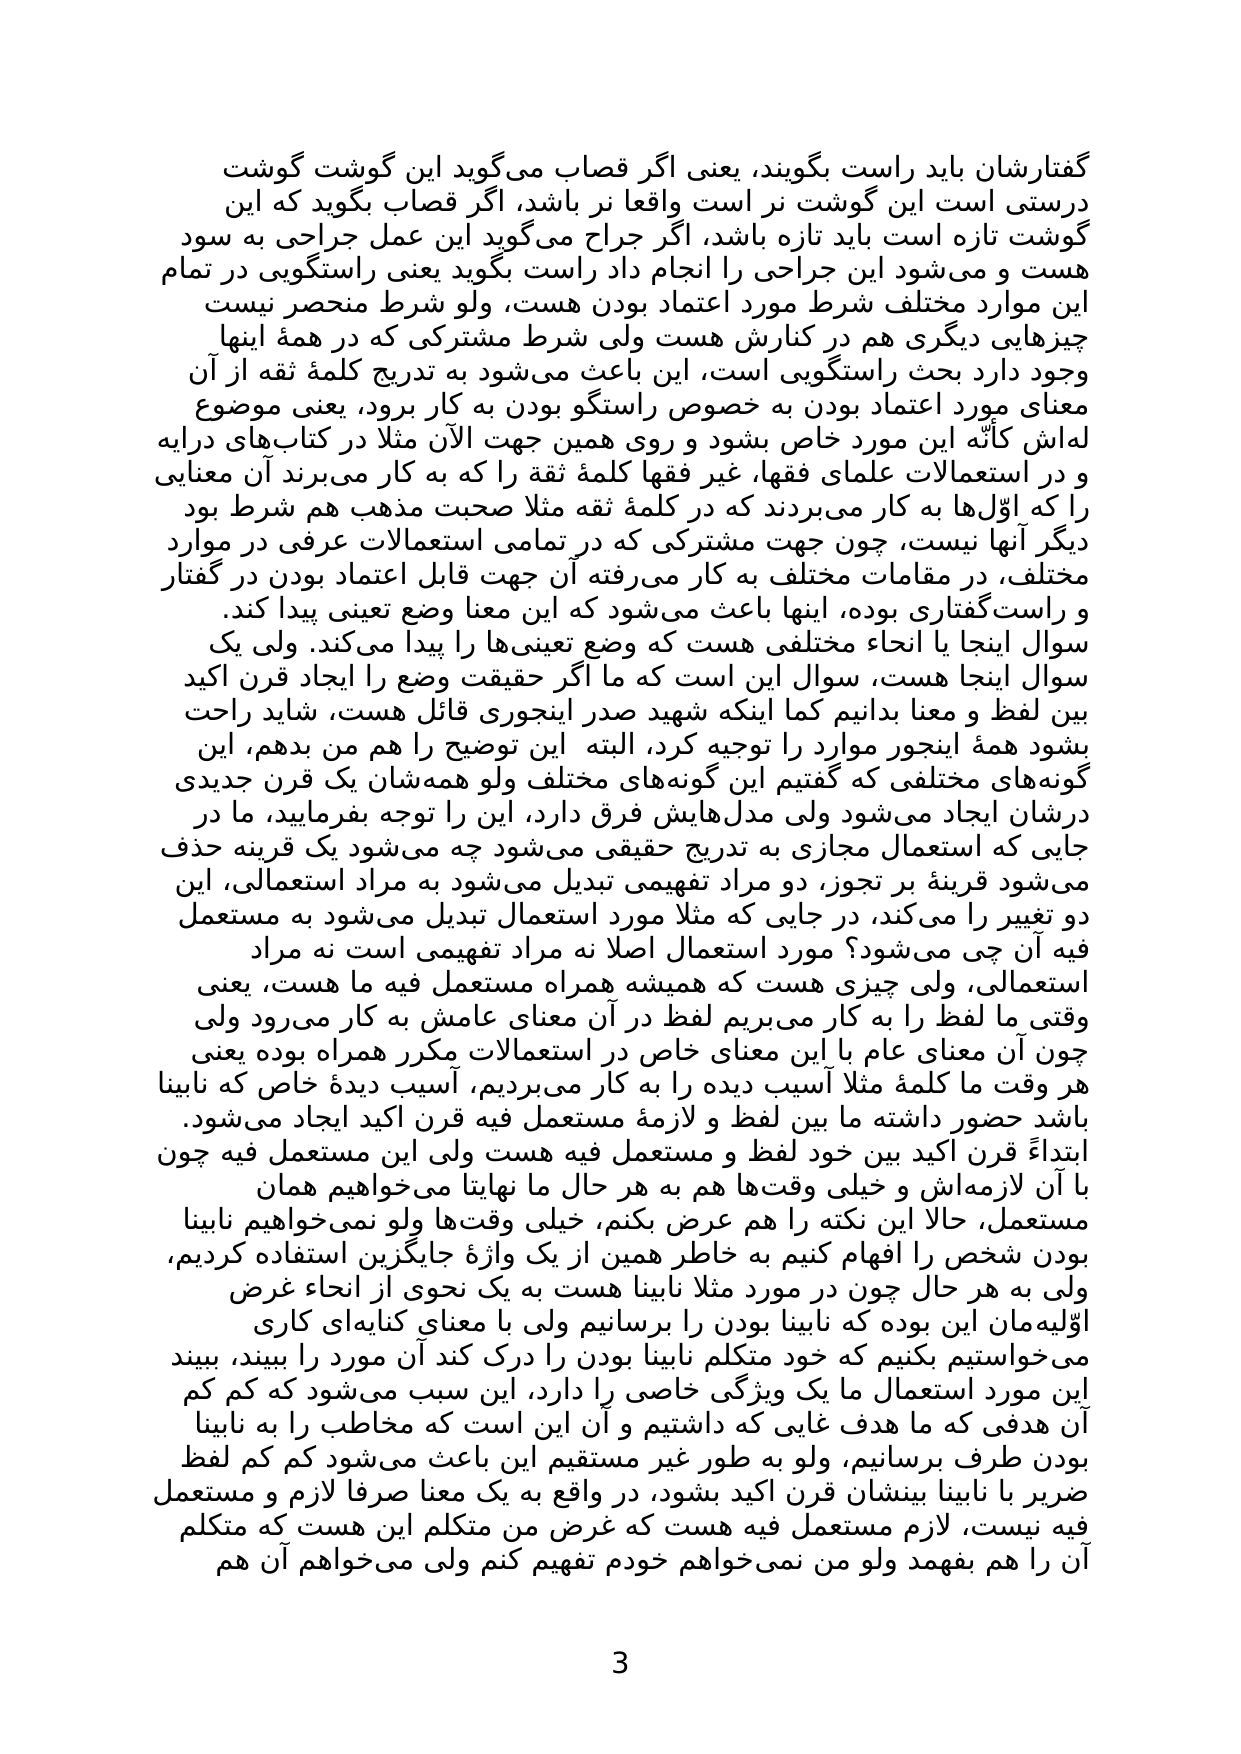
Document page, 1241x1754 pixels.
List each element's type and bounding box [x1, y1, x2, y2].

text [150, 150, 1090, 1576]
